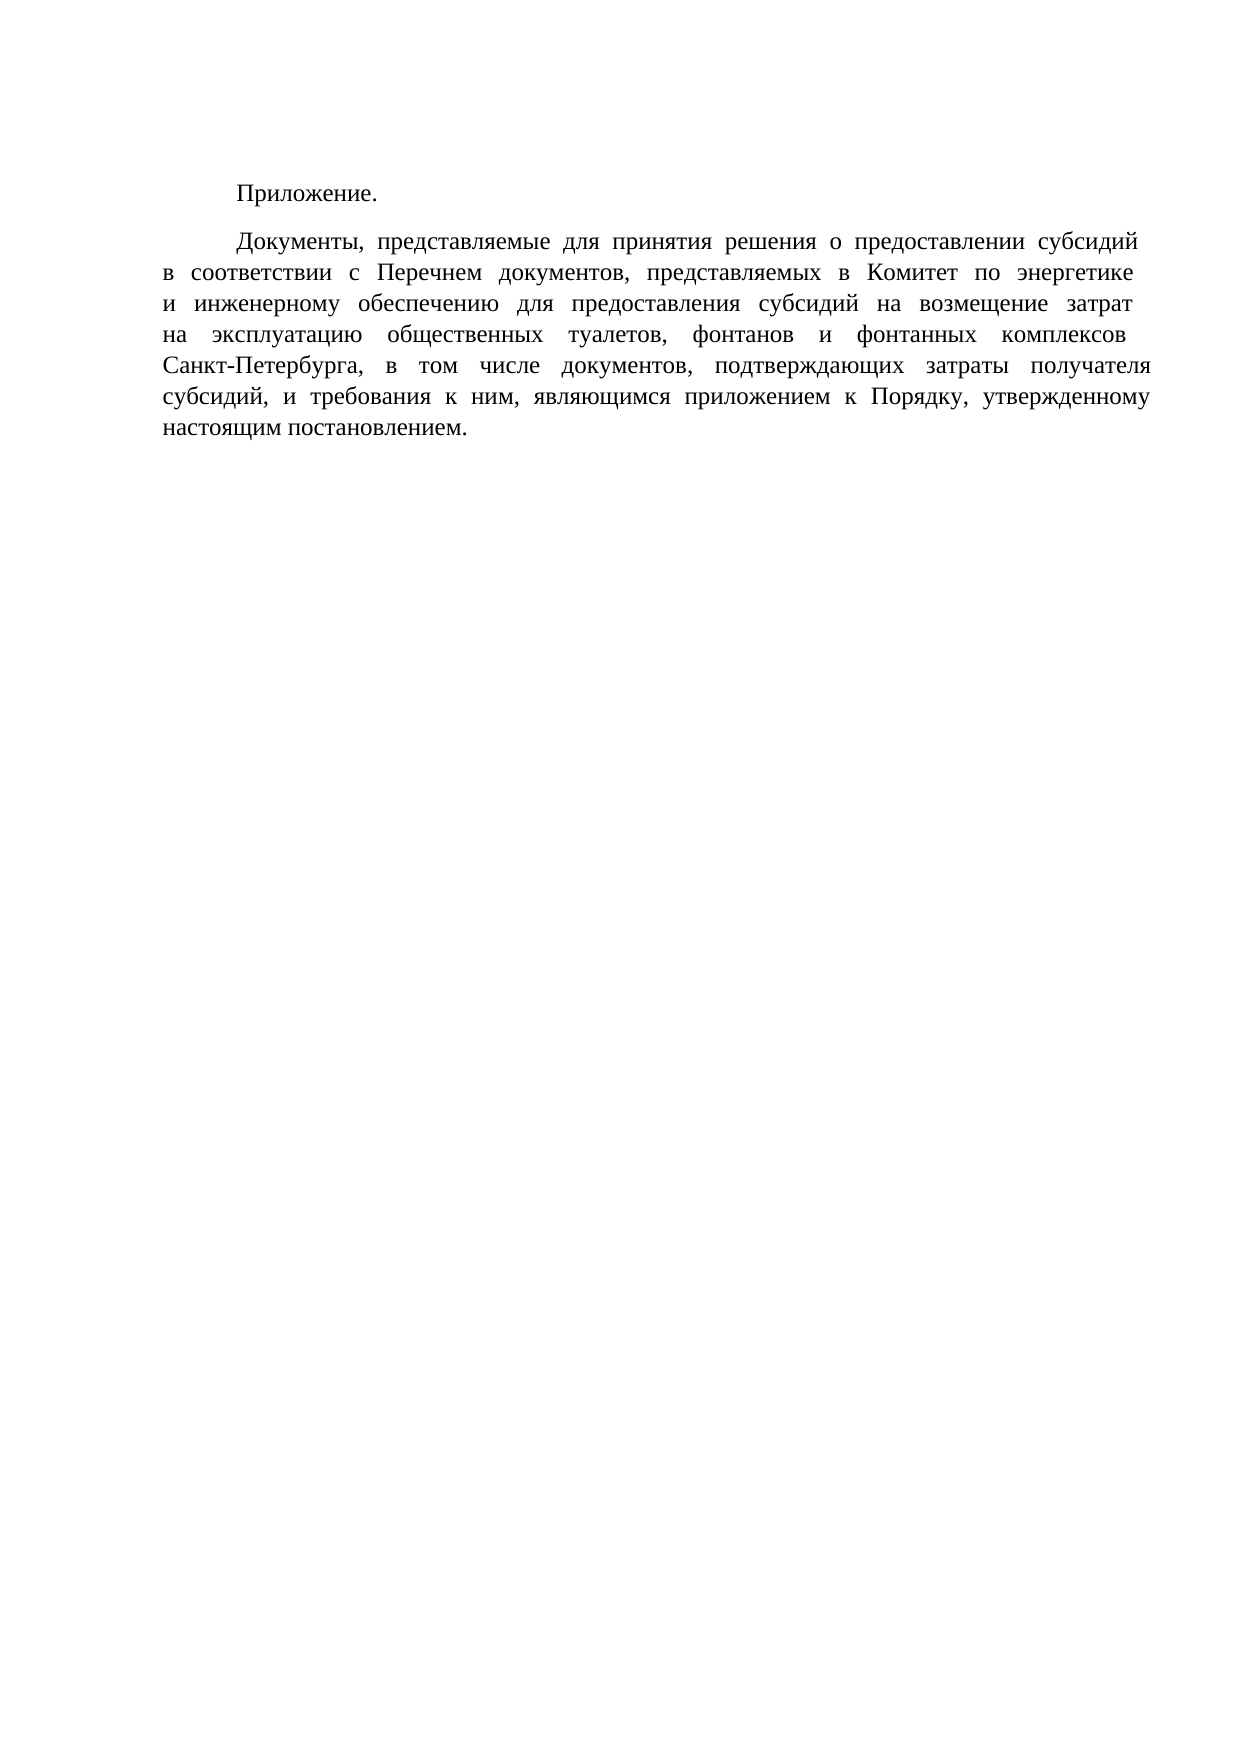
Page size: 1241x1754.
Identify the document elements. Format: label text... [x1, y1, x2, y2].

text Приложение. [177, 178, 1152, 207]
text Документы, представляемые для принятия решения о предоставлении субсидий в соответствии с Перечнем документов, представляемых в Комитет по энергетике и инженерному обеспечению для предоставления субсидий на возмещение затрат на эксплуатацию общественных туалетов, фонтанов и фонтанных комплексов Санкт-Петербурга, в том числе документов, подтверждающих затраты получателя субсидий, и требования к ним, являющимся приложением к Порядку, утвержденному настоящим постановлением. [162, 226, 1152, 441]
